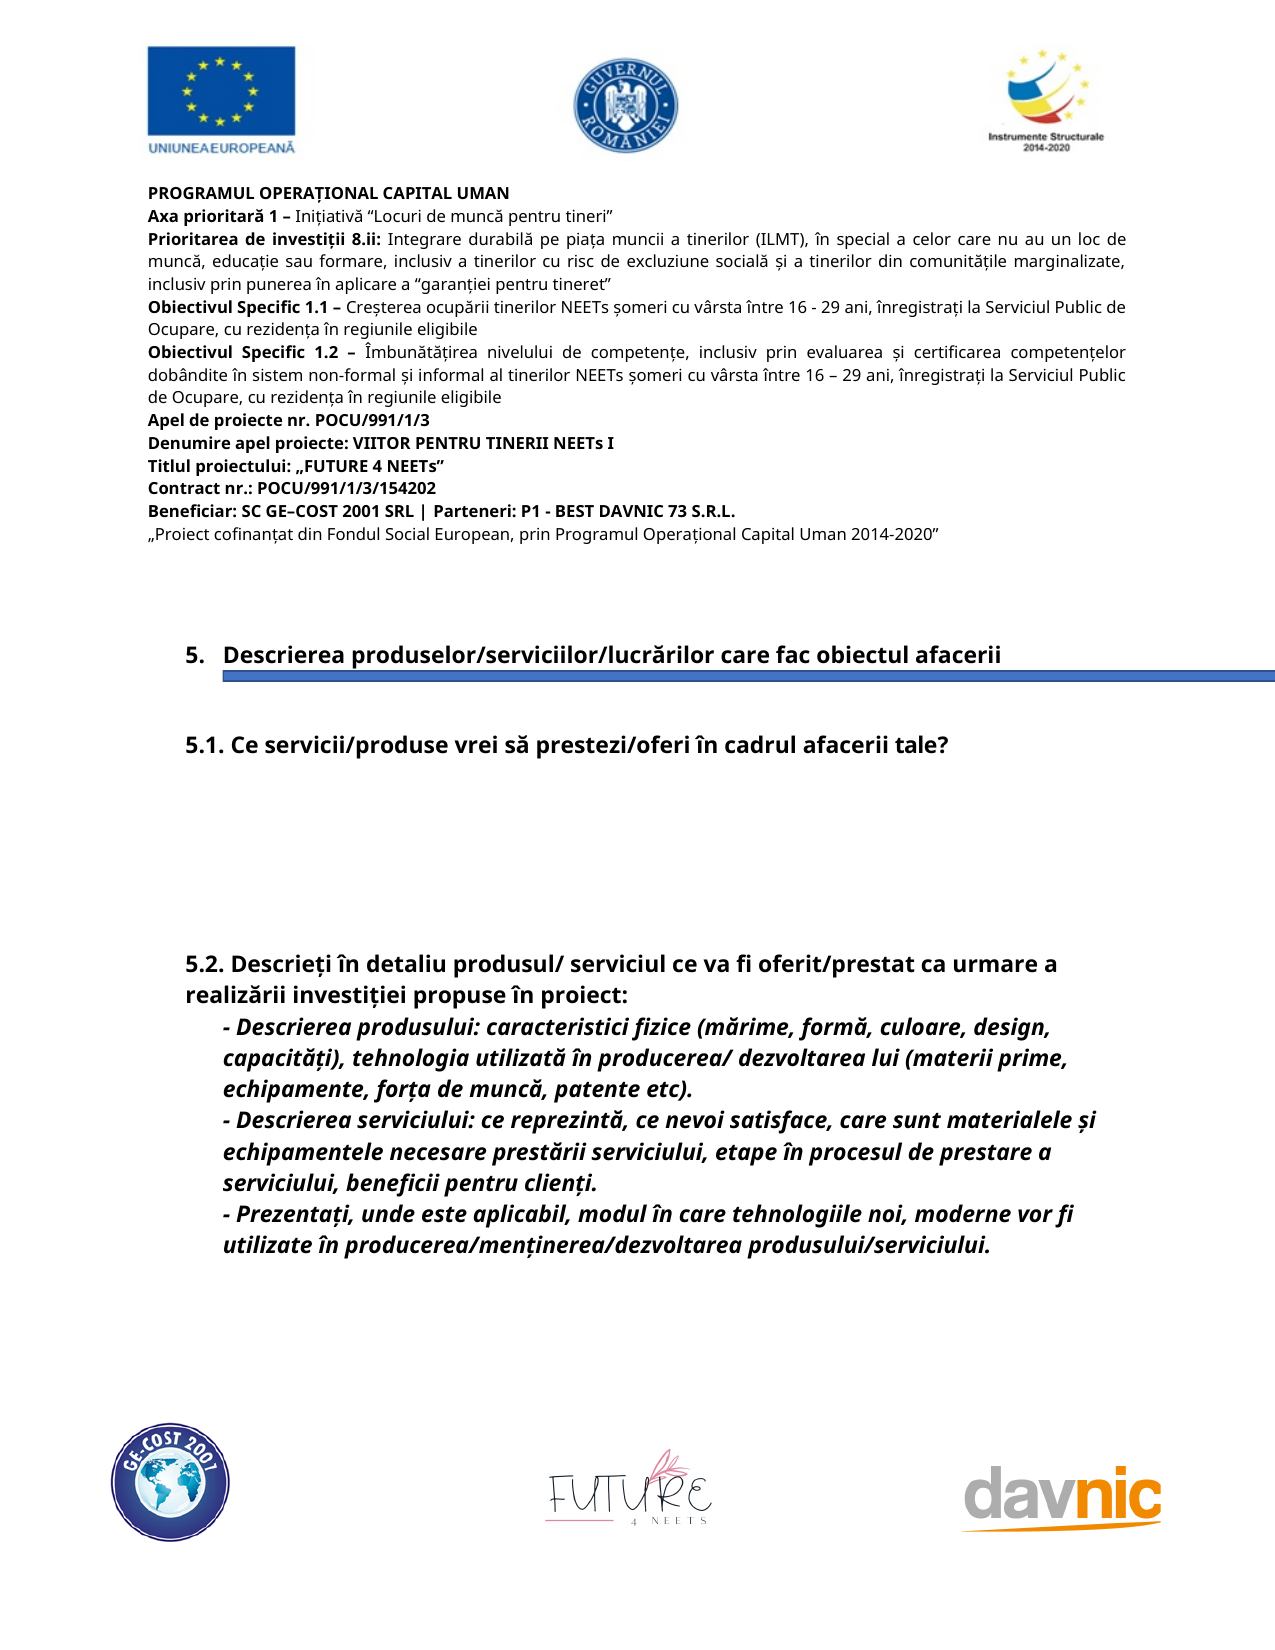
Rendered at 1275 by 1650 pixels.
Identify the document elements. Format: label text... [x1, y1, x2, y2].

picture [140, 44, 1116, 162]
list - Descrierea produsului: caracteristici fizice (mărime, formă, culoare, design, capacități), tehnologia utilizată în producerea/ dezvoltarea lui (materii prime, echipamente, forța de muncă, patente etc). [223, 1011, 1127, 1104]
list - Descrierea serviciului: ce reprezintă, ce nevoi satisface, care sunt materialele și echipamentele necesare prestării serviciului, etape în procesul de prestare a serviciului, beneficii pentru clienți. [223, 1104, 1127, 1198]
picture [960, 1453, 1161, 1532]
list - Prezentați, unde este aplicabil, modul în care tehnologiile noi, moderne vor fi utilizate în producerea/menținerea/dezvoltarea produsului/serviciului. [223, 1198, 1127, 1261]
list Descrierea produselor/serviciilor/lucrărilor care fac obiectul afacerii [185, 639, 1127, 698]
picture [107, 1419, 232, 1544]
picture [543, 1447, 714, 1528]
list 5.1. Ce servicii/produse vrei să prestezi/oferi în cadrul afacerii tale? [185, 729, 1127, 761]
list 5.2. Descrieți în detaliu produsul/ serviciul ce va fi oferit/prestat ca urmare a realizării investiției propuse în proiect: [185, 948, 1127, 1011]
picture [222, 670, 1275, 682]
